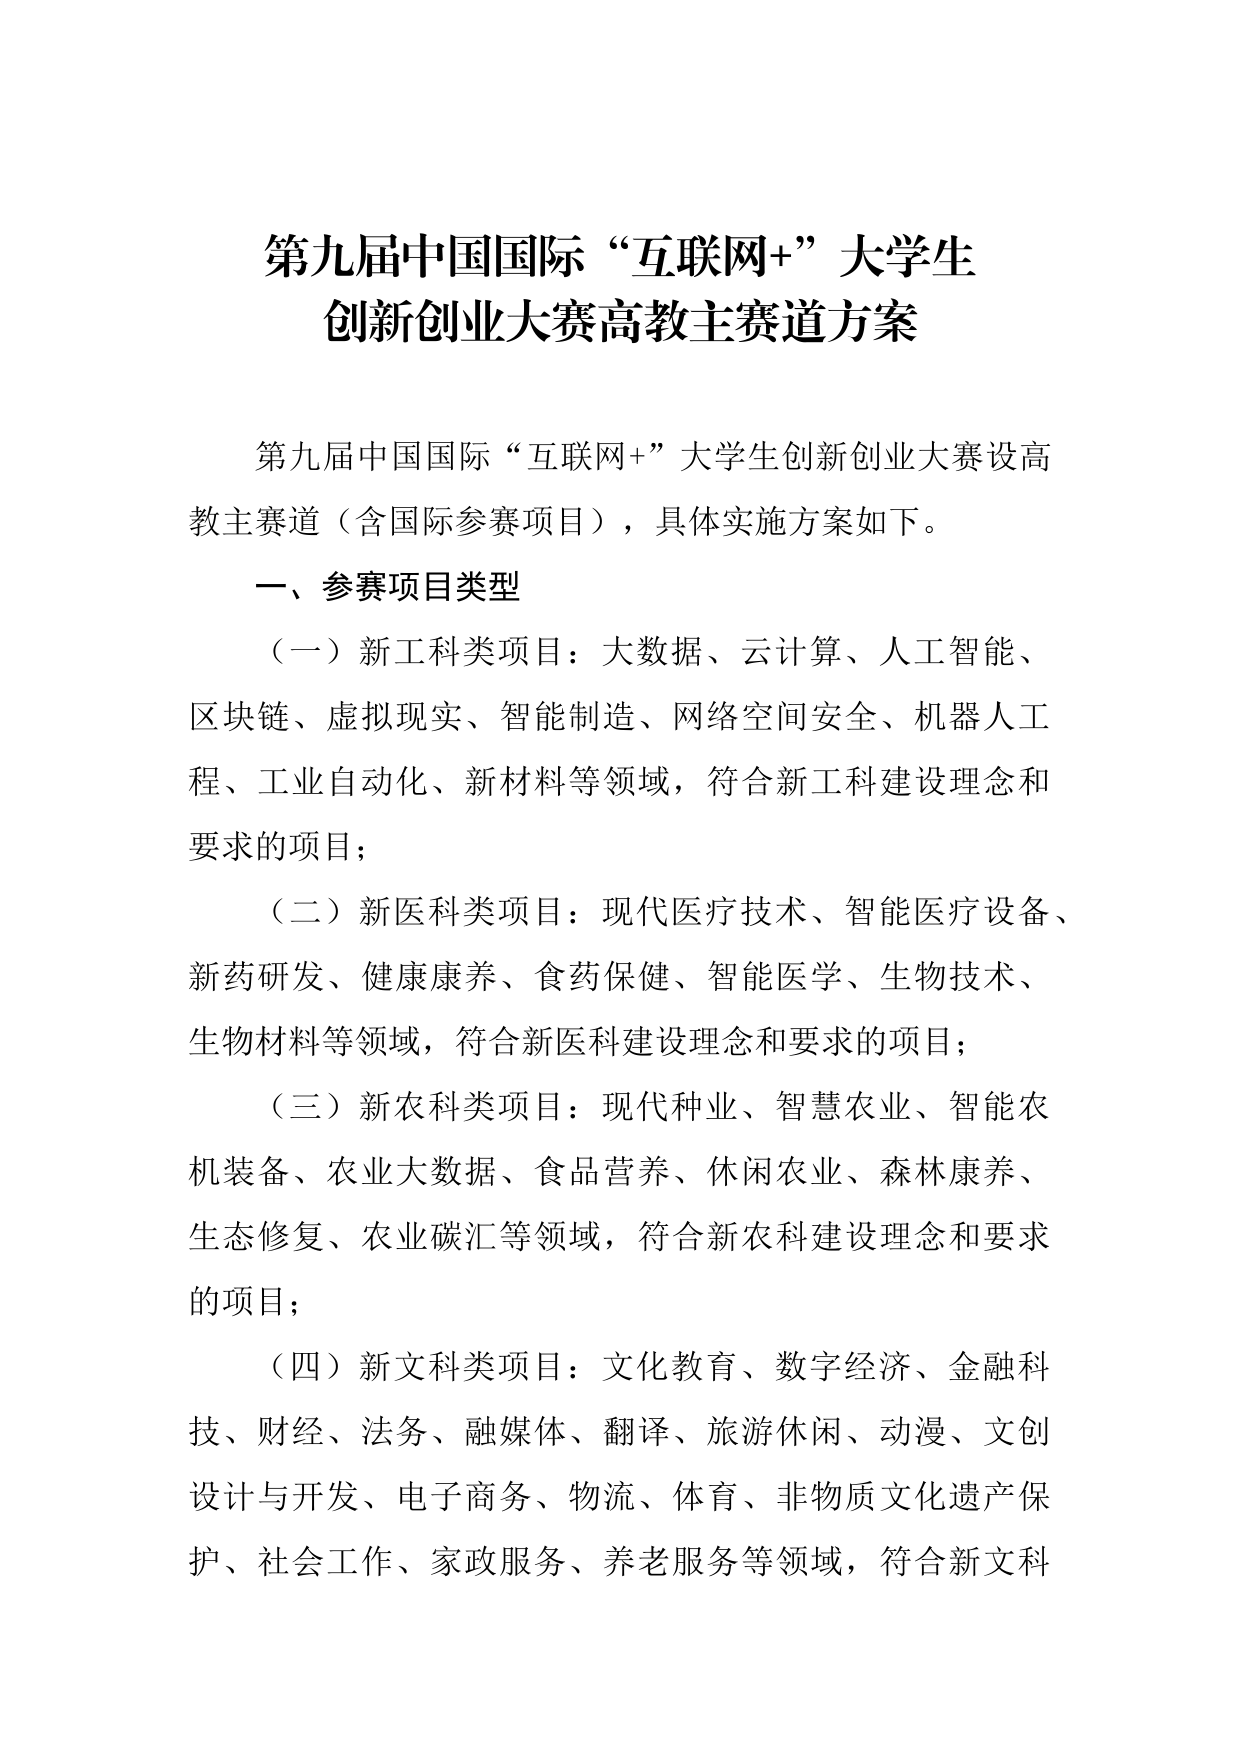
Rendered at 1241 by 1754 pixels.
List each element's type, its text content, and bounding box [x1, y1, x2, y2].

text 创新创业大赛高教主赛道方案 [187, 292, 1053, 357]
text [187, 1332, 1053, 1592]
text 一、参赛项目类型 [187, 552, 1053, 617]
text 第九届中国国际“互联网+”大学生创新创业大赛设高教主赛道（含国际参赛项目），具体实施方案如下。 [187, 422, 1053, 552]
text 第九届中国国际“互联网+”大学生 [187, 227, 1053, 292]
text （三）新农科类项目：现代种业、智慧农业、智能农机装备、农业大数据、食品营养、休闲农业、森林康养、生态修复、农业碳汇等领域，符合新农科建设理念和要求的项目； [187, 1072, 1053, 1332]
text （一）新工科类项目：大数据、云计算、人工智能、区块链、虚拟现实、智能制造、网络空间安全、机器人工程、工业自动化、新材料等领域，符合新工科建设理念和要求的项目； [187, 617, 1053, 877]
text （二）新医科类项目：现代医疗技术、智能医疗设备、新药研发、健康康养、食药保健、智能医学、生物技术、生物材料等领域，符合新医科建设理念和要求的项目； [187, 877, 1053, 1072]
